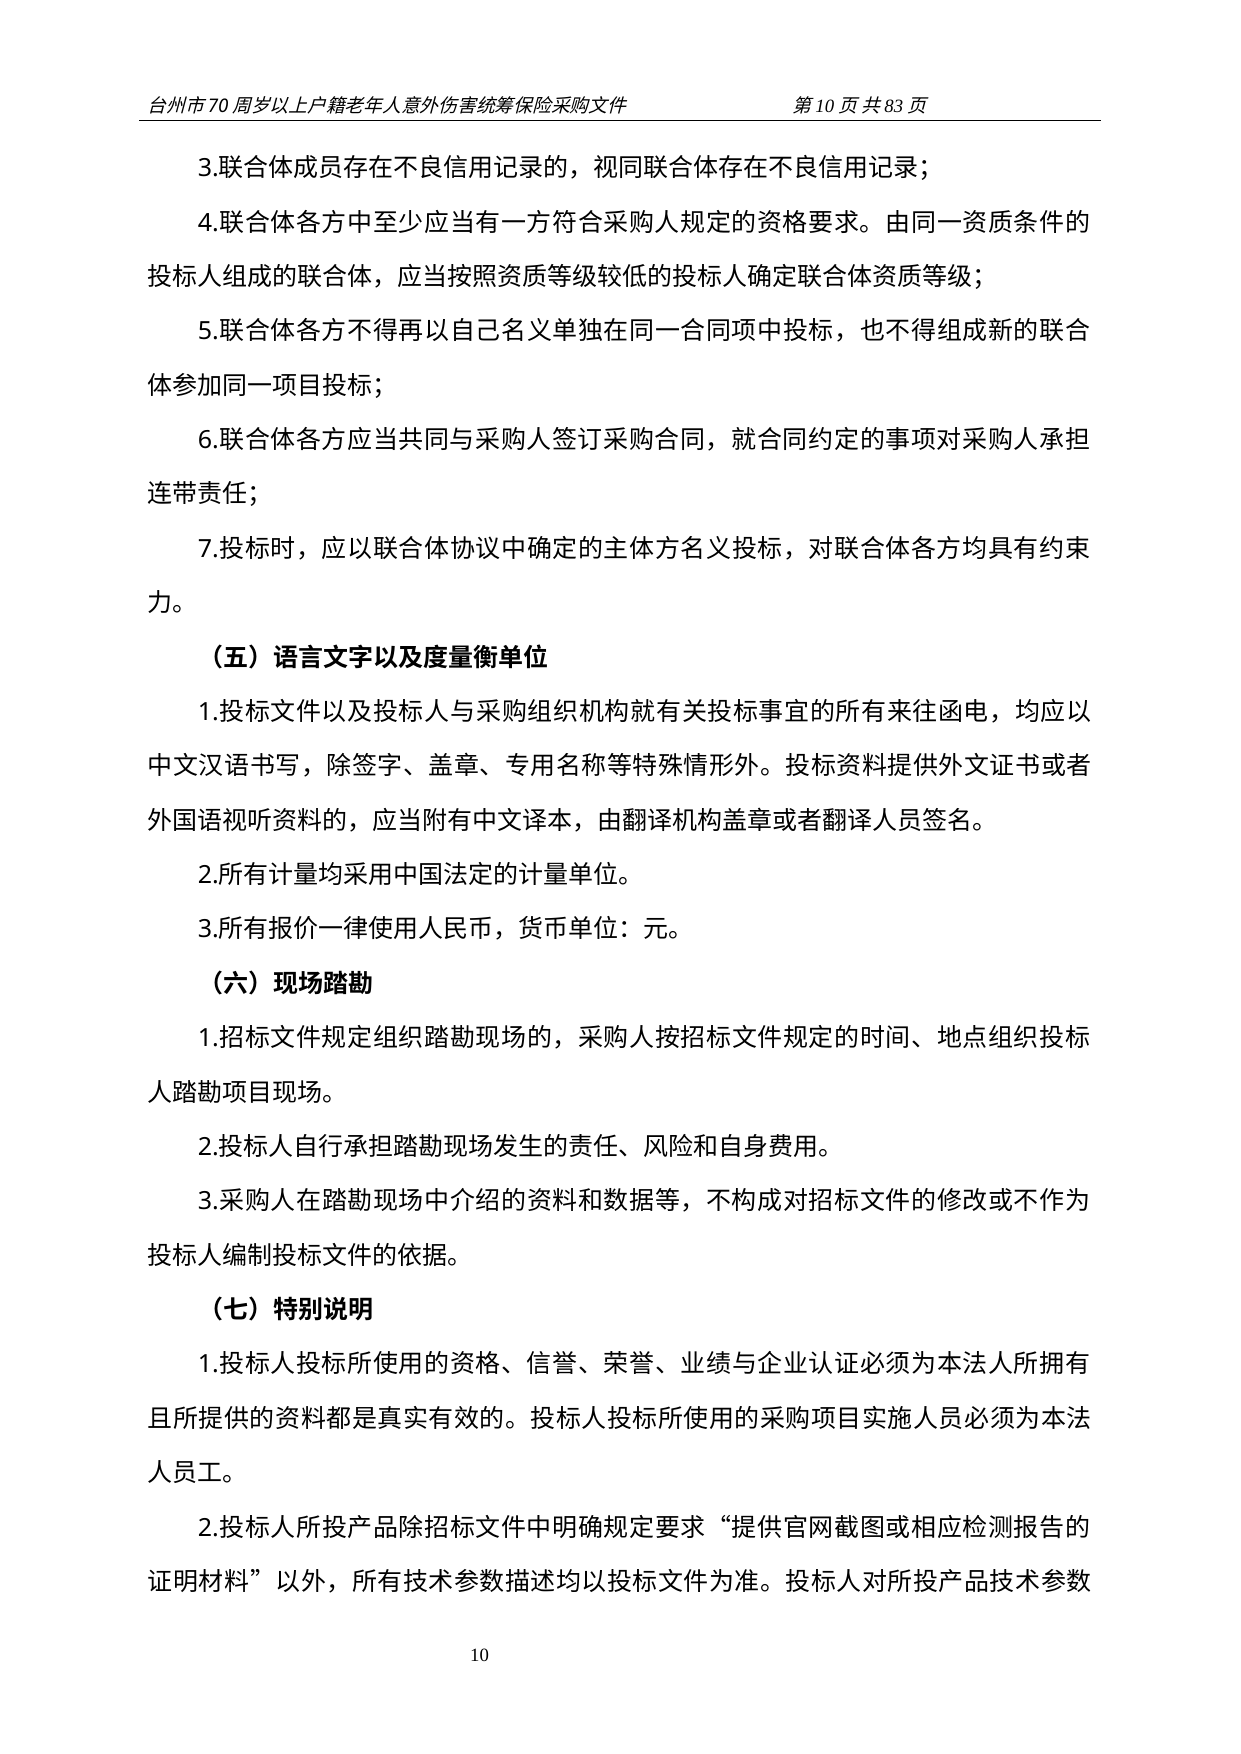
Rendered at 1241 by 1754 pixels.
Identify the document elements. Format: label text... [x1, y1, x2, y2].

text 4.联合体各方中至少应当有一方符合采购人规定的资格要求。由同一资质条件的投标人组成的联合体，应当按照资质等级较低的投标人确定联合体资质等级； [148, 202, 1092, 293]
text 7.投标时，应以联合体协议中确定的主体方名义投标，对联合体各方均具有约束力。 [148, 528, 1092, 619]
text 1.投标文件以及投标人与采购组织机构就有关投标事宜的所有来往函电，均应以中文汉语书写，除签字、盖章、专用名称等特殊情形外。投标资料提供外文证书或者外国语视听资料的，应当附有中文译本，由翻译机构盖章或者翻译人员签名。 [148, 691, 1092, 836]
text 3.采购人在踏勘现场中介绍的资料和数据等，不构成对招标文件的修改或不作为投标人编制投标文件的依据。 [148, 1181, 1092, 1271]
text 3.联合体成员存在不良信用记录的，视同联合体存在不良信用记录； [148, 148, 1092, 184]
text 1.投标人投标所使用的资格、信誉、荣誉、业绩与企业认证必须为本法人所拥有且所提供的资料都是真实有效的。投标人投标所使用的采购项目实施人员必须为本法人员工。 [148, 1344, 1092, 1489]
text 6.联合体各方应当共同与采购人签订采购合同，就合同约定的事项对采购人承担连带责任； [148, 419, 1092, 510]
text 2.所有计量均采用中国法定的计量单位。 [148, 854, 1092, 891]
text 2.投标人自行承担踏勘现场发生的责任、风险和自身费用。 [148, 1126, 1092, 1163]
text 5.联合体各方不得再以自己名义单独在同一合同项中投标，也不得组成新的联合体参加同一项目投标； [148, 311, 1092, 401]
list （六）现场踏勘 [148, 963, 1092, 999]
text 3.所有报价一律使用人民币，货币单位：元。 [148, 909, 1092, 945]
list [148, 1507, 1092, 1598]
text （五）语言文字以及度量衡单位 [148, 637, 1092, 673]
text 1.招标文件规定组织踏勘现场的，采购人按招标文件规定的时间、地点组织投标人踏勘项目现场。 [148, 1018, 1092, 1108]
text （七）特别说明 [148, 1289, 1092, 1326]
